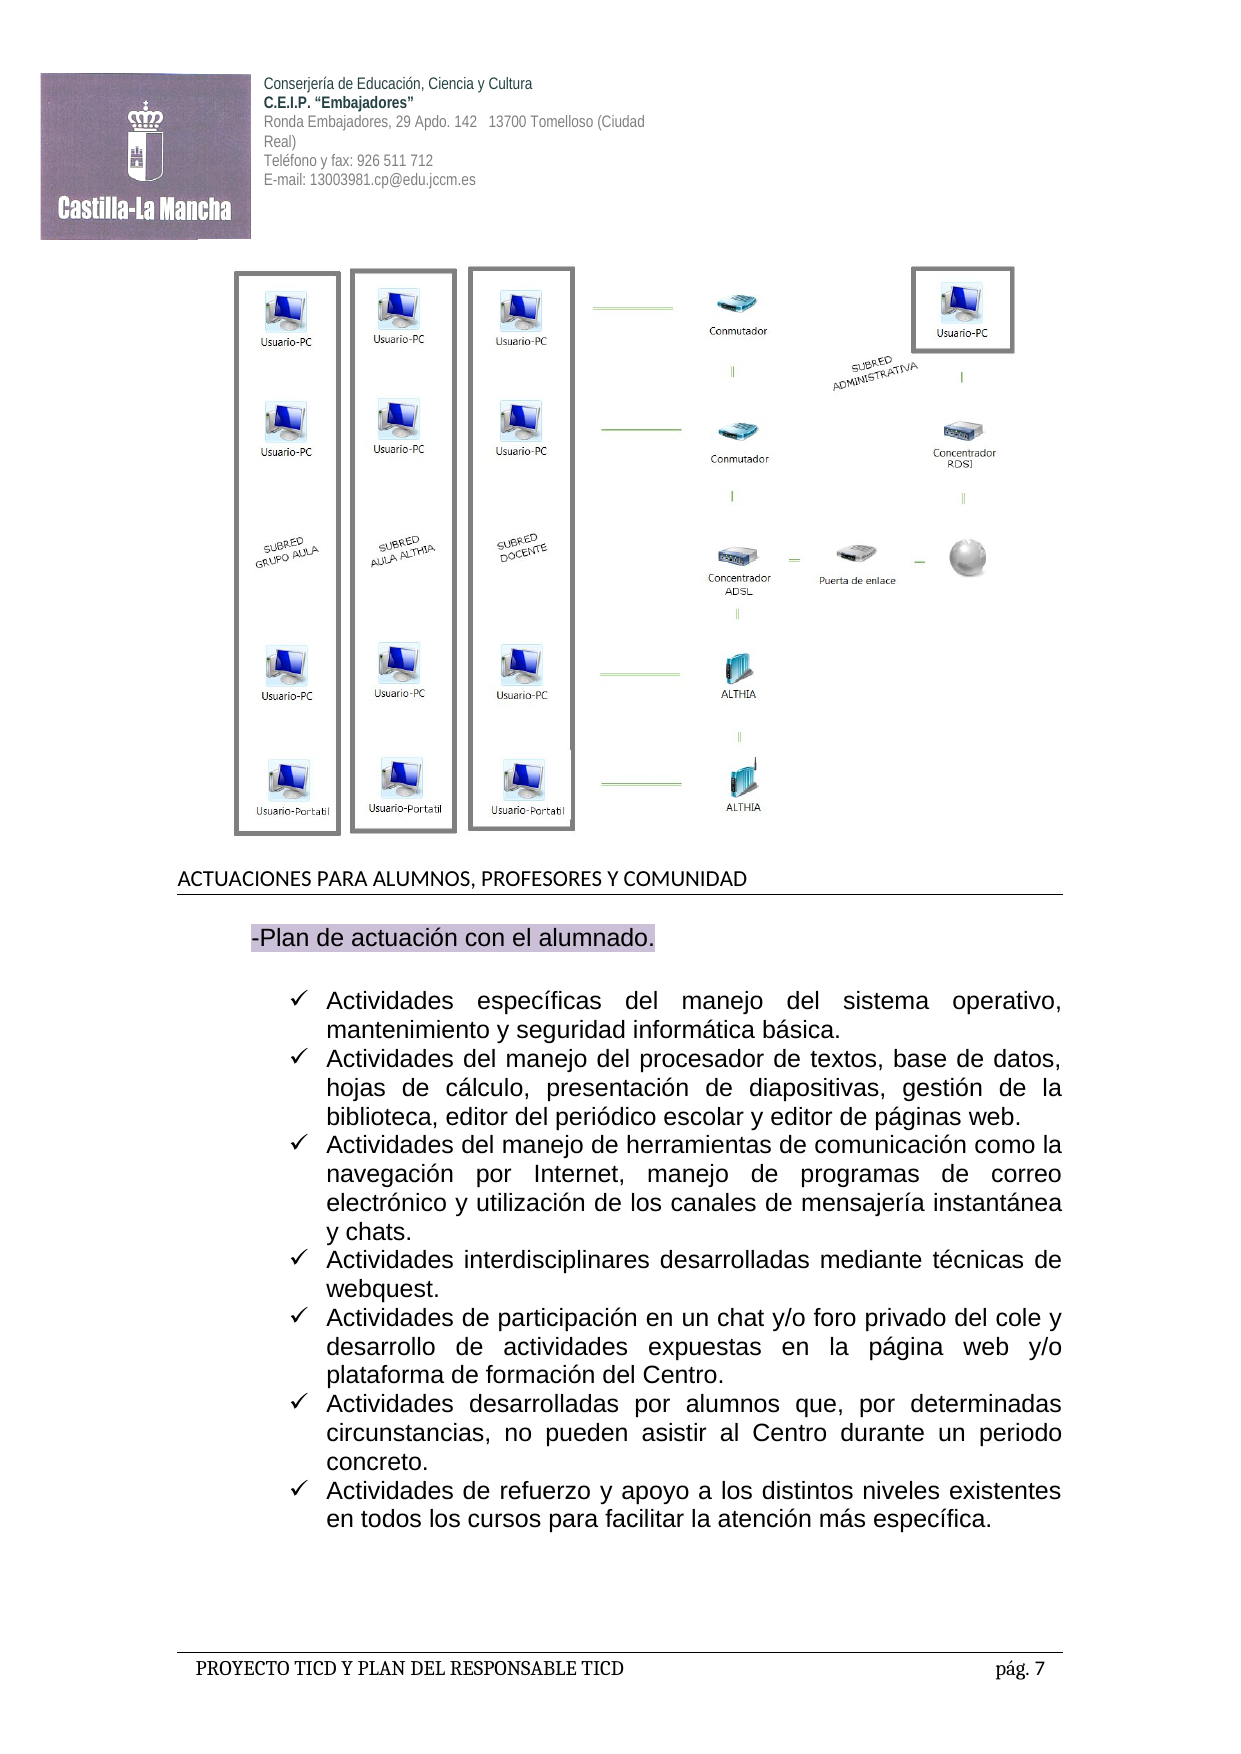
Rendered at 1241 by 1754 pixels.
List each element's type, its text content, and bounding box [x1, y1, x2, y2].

list Actividades de refuerzo y apoyo a los distintos niveles existentes en todos los cursos para facilitar la atención más específica. [288, 1476, 1063, 1533]
list Actividades del manejo del procesador de textos, base de datos, hojas de cálculo, presentación de diapositivas, gestión de la biblioteca, editor del periódico escolar y editor de páginas web. [288, 1044, 1063, 1130]
picture [198, 239, 1049, 865]
list Actividades del manejo de herramientas de comunicación como la navegación por Internet, manejo de programas de correo electrónico y utilización de los canales de mensajería instantánea y chats. [288, 1130, 1063, 1245]
list Actividades específicas del manejo del sistema operativo, mantenimiento y seguridad informática básica. [288, 986, 1063, 1044]
list Actividades interdisciplinares desarrolladas mediante técnicas de webquest. [288, 1245, 1063, 1303]
text -Plan de actuación con el alumnado. [177, 923, 1063, 986]
list Actividades desarrolladas por alumnos que, por determinadas circunstancias, no pueden asistir al Centro durante un periodo concreto. [288, 1389, 1063, 1476]
text ACTUACIONES PARA ALUMNOS, PROFESORES Y COMUNIDAD [177, 864, 1063, 894]
list Actualización del inventario y registro [40, 73, 251, 240]
list Actividades de participación en un chat y/o foro privado del cole y desarrollo de actividades expuestas en la página web y/o plataforma de formación del Centro. [288, 1303, 1063, 1389]
